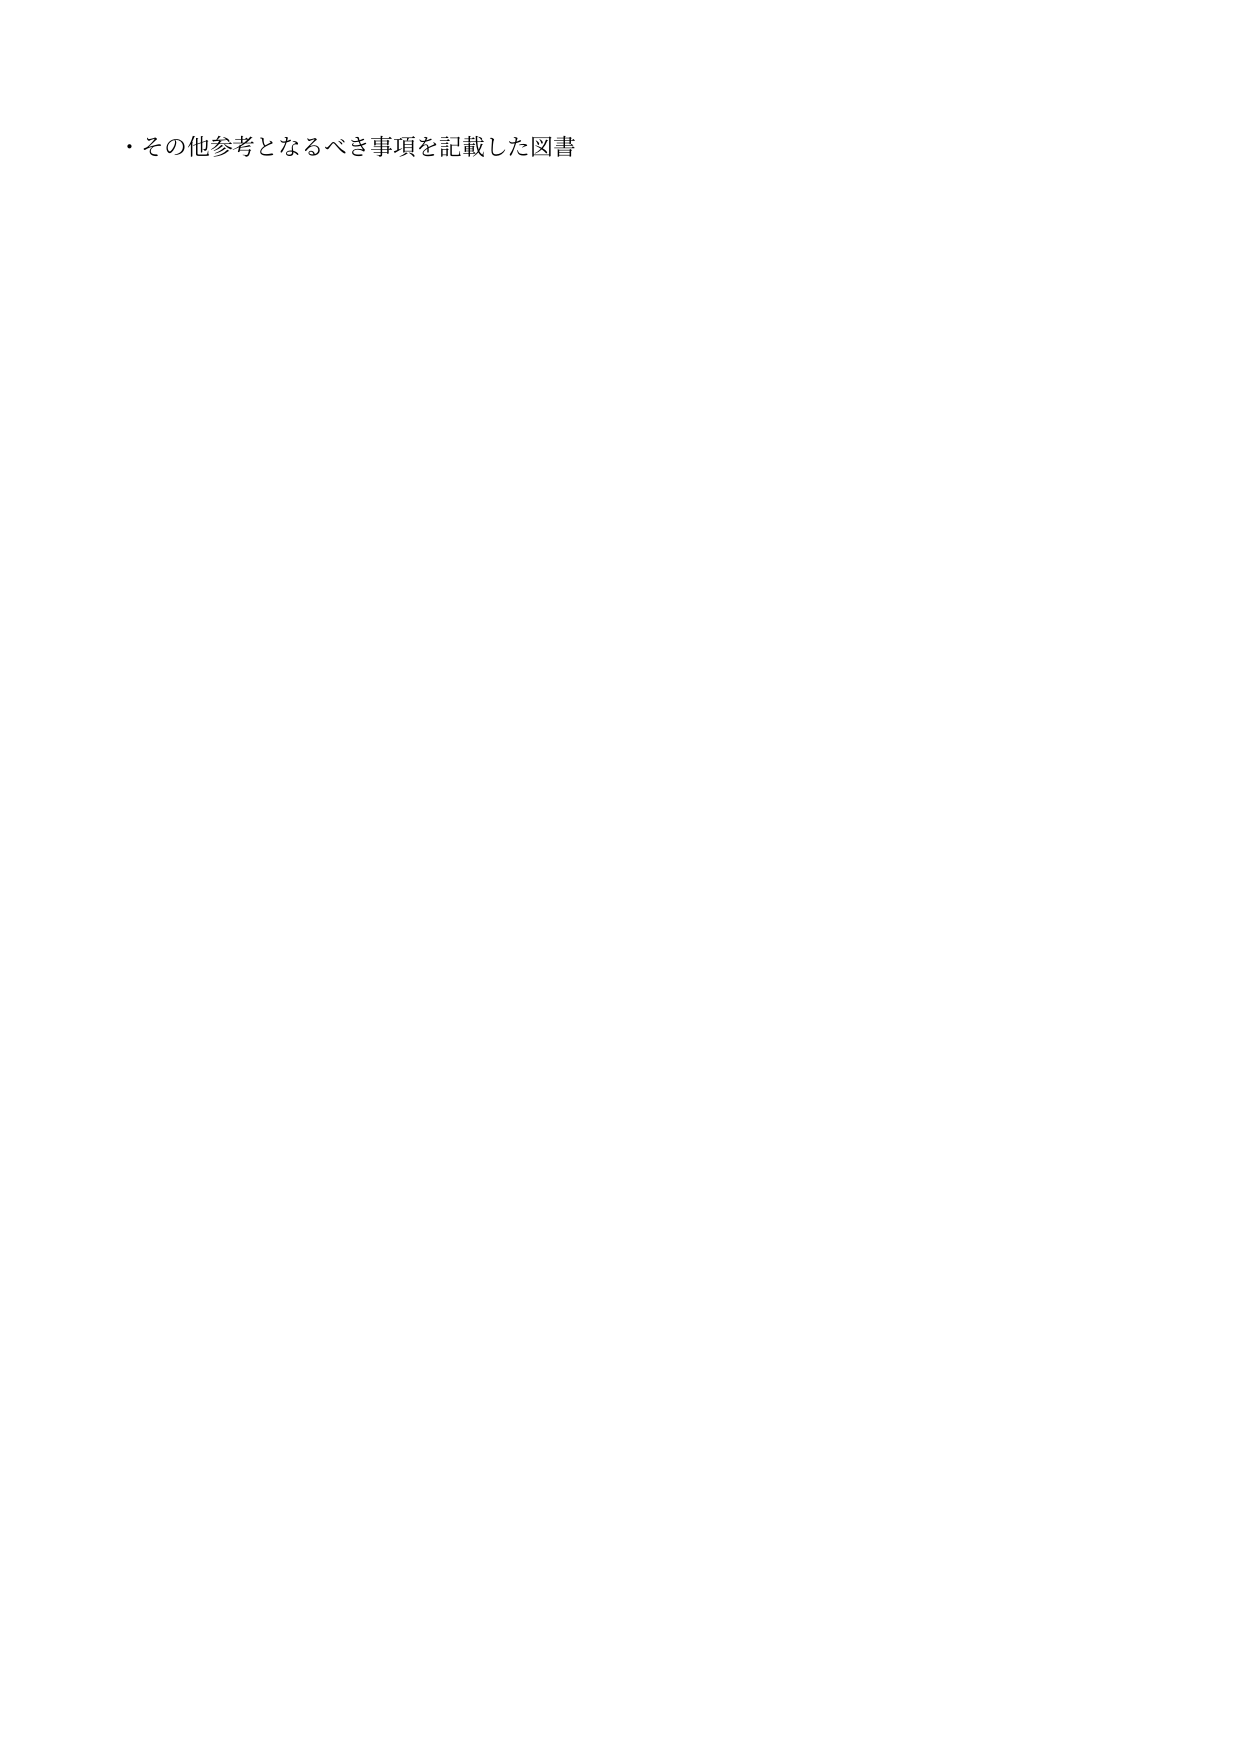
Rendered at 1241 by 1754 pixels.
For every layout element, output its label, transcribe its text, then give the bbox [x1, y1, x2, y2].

text ・その他参考となるべき事項を記載した図書 [118, 127, 1122, 164]
